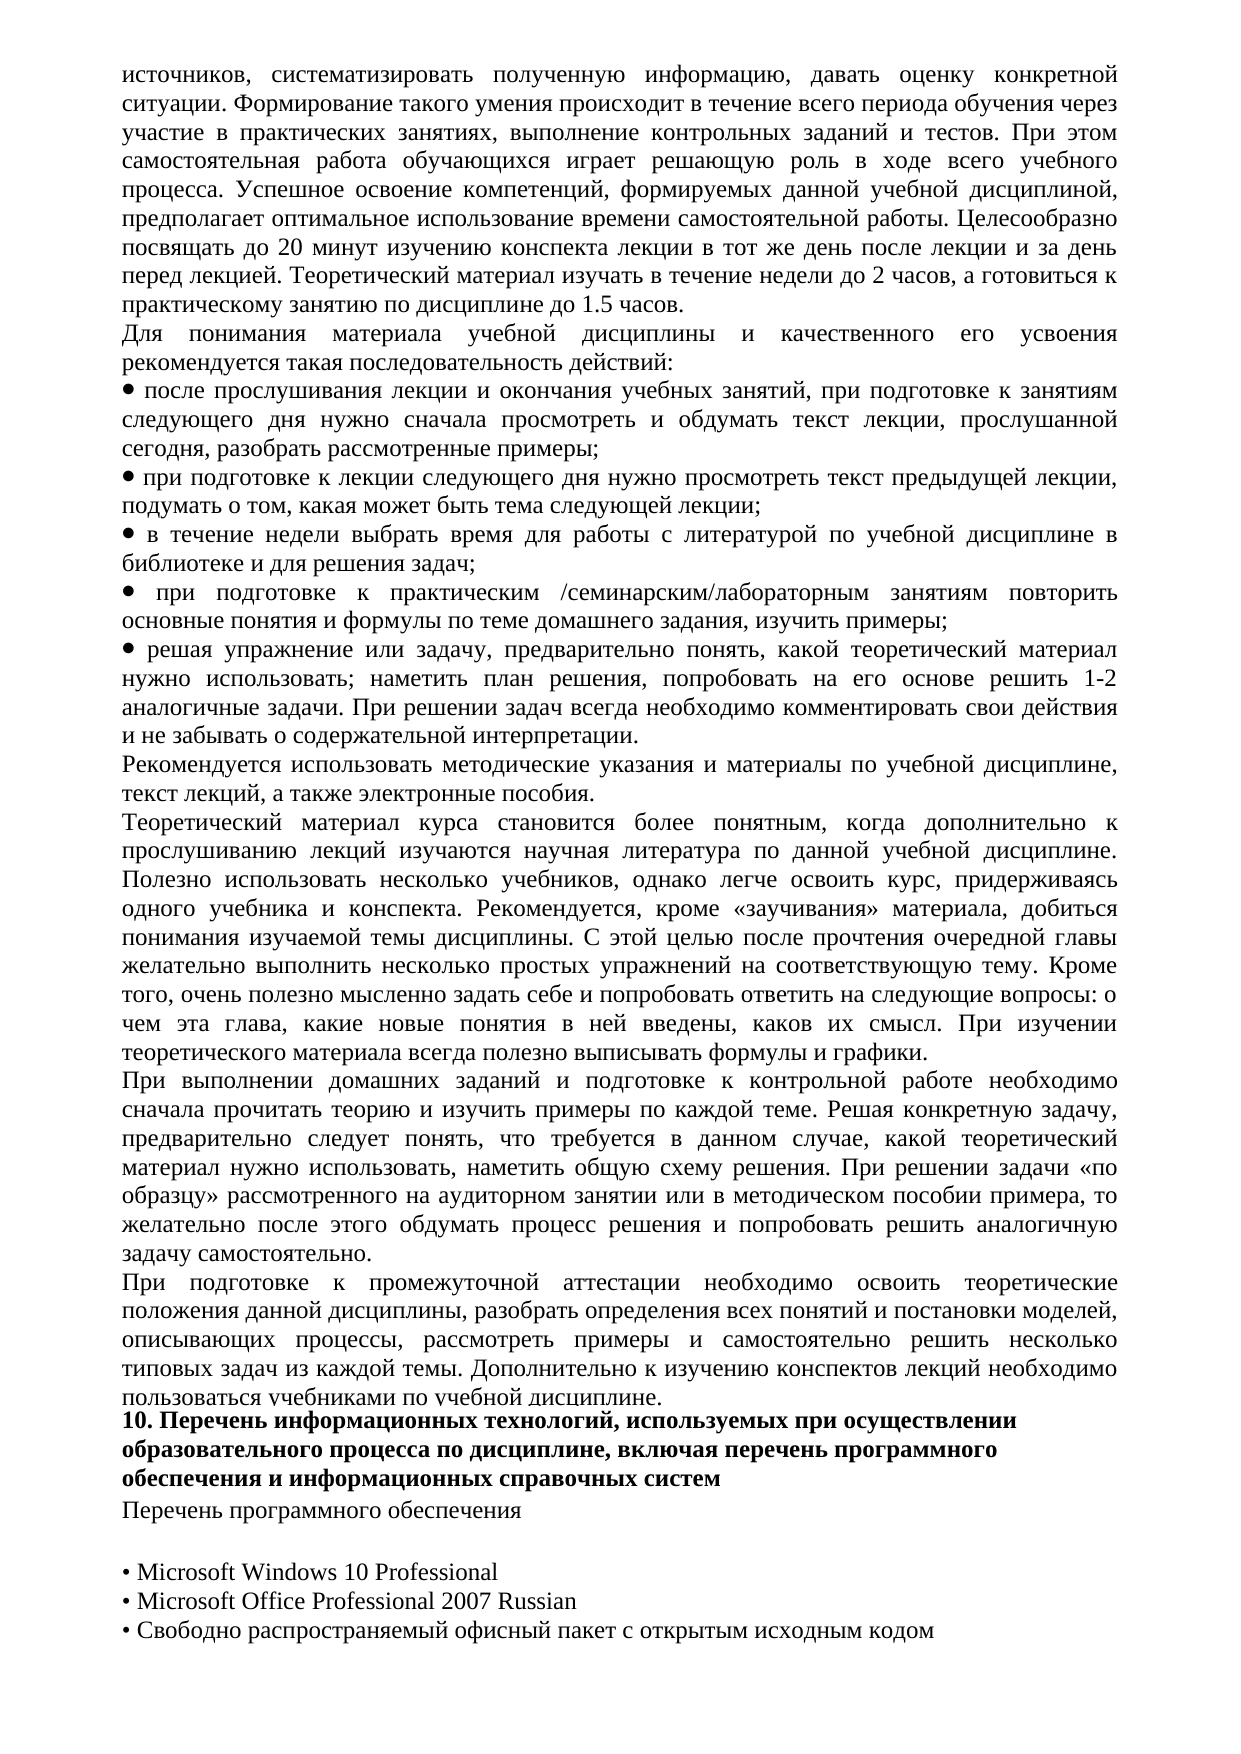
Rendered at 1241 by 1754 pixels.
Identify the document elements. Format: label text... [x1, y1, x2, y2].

table_cell 10. Перечень информационных технологий, используемых при осуществлении образовательного процесса по дисциплине, включая перечень программного обеспечения и информационных справочных систем [118, 1406, 1122, 1495]
table_header источников, систематизировать полученную информацию, давать оценку конкретной ситуации. Формирование такого умения происходит в течение всего периода обучения через участие в практических занятиях, выполнение контрольных заданий и тестов. При этом самостоятельная работа обучающихся играет решающую роль в ходе всего учебного процесса. Успешное освоение компетенций, формируемых данной учебной дисциплиной, предполагает оптимальное использование времени самостоятельной работы. Целесообразно посвящать до 20 минут изучению конспекта лекции в тот же день после лекции и за день перед лекцией. Теоретический материал изучать в течение недели до 2 часов, а готовиться к практическому занятию по дисциплине до 1.5 часов. Для понимания материала учебной дисциплины и качественного его усвоения рекомендуется такая последовательность действий: ⦁ после прослушивания лекции и окончания учебных занятий, при подготовке к занятиям следующего дня нужно сначала просмотреть и обдумать текст лекции, прослушанной сегодня, разобрать рассмотренные примеры; ⦁ при подготовке к лекции следующего дня нужно просмотреть текст предыдущей лекции, подумать о том, какая может быть тема следующей лекции; ⦁ в течение недели выбрать время для работы с литературой по учебной дисциплине в библиотеке и для решения задач; ⦁ при подготовке к практическим /семинарским/лабораторным занятиям повторить основные понятия и формулы по теме домашнего задания, изучить примеры; ⦁ решая упражнение или задачу, предварительно понять, какой теоретический материал нужно использовать; наметить план решения, попробовать на его основе решить 1-2 аналогичные задачи. При решении задач всегда необходимо комментировать свои действия и не забывать о содержательной интерпретации. Рекомендуется использовать методические указания и материалы по учебной дисциплине, текст лекций, а также электронные пособия. Теоретический материал курса становится более понятным, когда дополнительно к прослушиванию лекций изучаются научная литература по данной учебной дисциплине. Полезно использовать несколько учебников, однако легче освоить курс, придерживаясь одного учебника и конспекта. Рекомендуется, кроме «заучивания» материала, добиться понимания изучаемой темы дисциплины. С этой целью после прочтения очередной главы желательно выполнить несколько простых упражнений на соответствующую тему. Кроме того, очень полезно мысленно задать себе и попробовать ответить на следующие вопросы: о чем эта глава, какие новые понятия в ней введены, каков их смысл. При изучении теоретического материала всегда полезно выписывать формулы и графики. При выполнении домашних заданий и подготовке к контрольной работе необходимо сначала прочитать теорию и изучить примеры по каждой теме. Решая конкретную задачу, предварительно следует понять, что требуется в данном случае, какой теоретический материал нужно использовать, наметить общую схему решения. При решении задачи «по образцу» рассмотренного на аудиторном занятии или в методическом пособии примера, то желательно после этого обдумать процесс решения и попробовать решить аналогичную задачу самостоятельно. При подготовке к промежуточной аттестации необходимо освоить теоретические положения данной дисциплины, разобрать определения всех понятий и постановки моделей, описывающих процессы, рассмотреть примеры и самостоятельно решить несколько типовых задач из каждой темы. Дополнительно к изучению конспектов лекций необходимо пользоваться учебниками по учебной дисциплине. [118, 59, 1122, 1406]
table_cell Перечень программного обеспечения • Microsoft Windows 10 Professional • Microsoft Office Professional 2007 Russian • Cвободно распространяемый офисный пакет с открытым исходным кодом [118, 1495, 1122, 1662]
